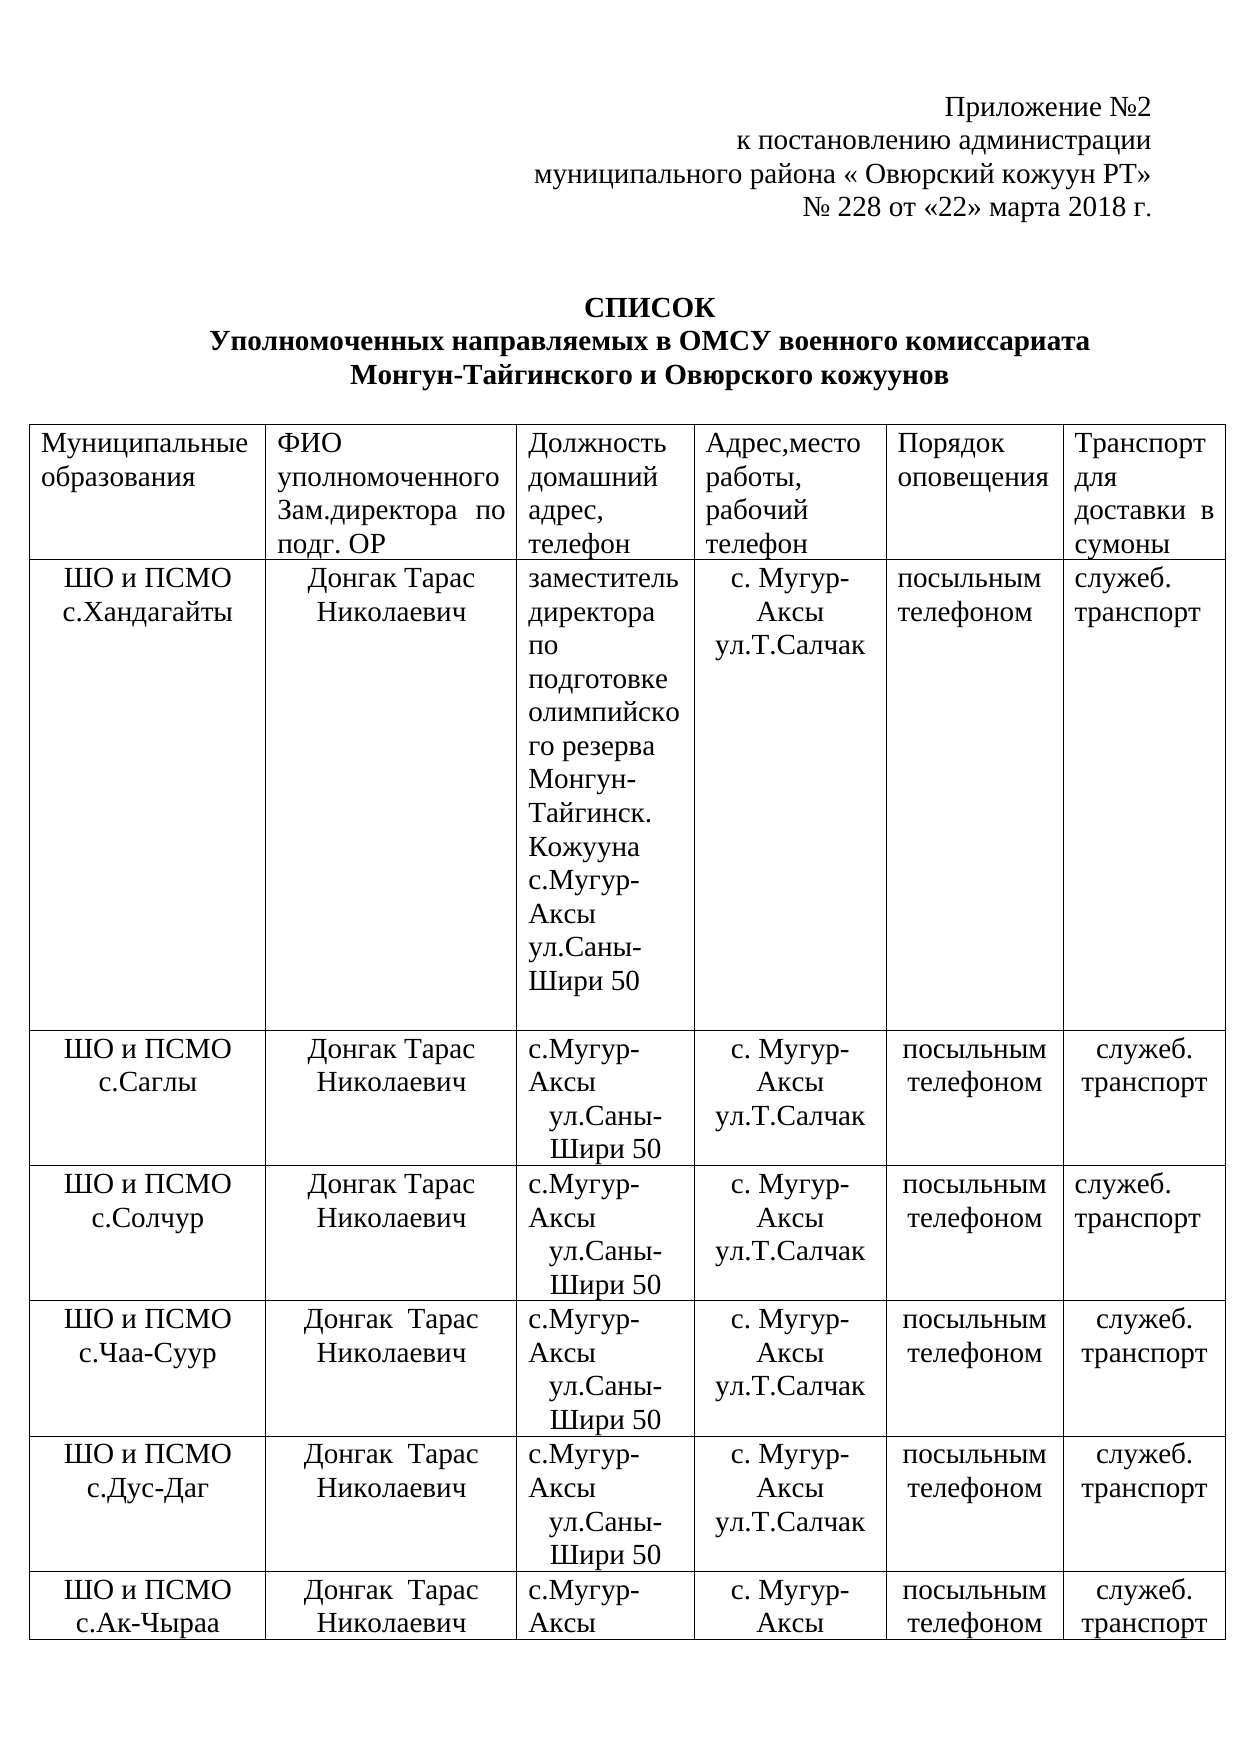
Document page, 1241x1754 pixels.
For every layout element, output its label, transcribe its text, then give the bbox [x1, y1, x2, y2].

table_cell с.Мугур-Аксы [517, 1572, 694, 1639]
table_cell Донгак Тарас Николаевич [266, 1437, 516, 1571]
table_cell с. Мугур-Аксы [695, 1572, 886, 1639]
table_cell ШО и ПСМО с.Дус-Даг [30, 1437, 265, 1571]
text муниципального района « Овюрский кожуун РТ» [148, 156, 1152, 189]
table_cell Донгак Тарас Николаевич [266, 1166, 516, 1300]
table_cell ШО и ПСМО с.Саглы [30, 1031, 265, 1165]
text Уполномоченных направляемых в ОМСУ военного комиссариата [148, 323, 1152, 357]
table_cell служеб. транспорт [1064, 560, 1225, 1030]
table_cell ШО и ПСМО с.Чаа-Суур [30, 1301, 265, 1436]
table_header Адрес,место работы, рабочий телефон [695, 425, 886, 559]
text № 228 от «22» марта 2018 г. [148, 189, 1152, 223]
table_cell с.Мугур-Аксы ул.Саны-Шири 50 [517, 1031, 694, 1165]
table_cell служеб. транспорт [1064, 1572, 1225, 1639]
table_cell посыльным телефоном [887, 1572, 1063, 1639]
table_cell с. Мугур-Аксы ул.Т.Салчак [695, 1301, 886, 1436]
text Монгун-Тайгинского и Овюрского кожуунов [148, 357, 1152, 391]
table_header Муниципальные образования [30, 425, 265, 559]
table_cell служеб. транспорт [1064, 1166, 1225, 1300]
table_header ФИО уполномоченного Зам.директора по подг. ОР [266, 425, 516, 559]
table_cell с. Мугур-Аксы ул.Т.Салчак [695, 1437, 886, 1571]
text Приложение №2 [148, 89, 1152, 122]
table_cell с. Мугур-Аксы ул.Т.Салчак [695, 560, 886, 1030]
table_cell ШО и ПСМО с.Ак-Чыраа [30, 1572, 265, 1639]
text СПИСОК [148, 290, 1152, 323]
table_cell посыльным телефоном [887, 1166, 1063, 1300]
table_cell посыльным телефоном [887, 1437, 1063, 1571]
table_cell Донгак Тарас Николаевич [266, 1031, 516, 1165]
table_cell ШО и ПСМО с.Хандагайты [30, 560, 265, 1030]
table_cell посыльным телефоном [887, 560, 1063, 1030]
table_header Транспорт для доставки в сумоны [1064, 425, 1225, 559]
table_cell ШО и ПСМО с.Солчур [30, 1166, 265, 1300]
table_header Порядок оповещения [887, 425, 1063, 559]
table_cell Донгак Тарас Николаевич [266, 560, 516, 1030]
text к постановлению администрации [148, 122, 1152, 156]
table_cell Донгак Тарас Николаевич [266, 1572, 516, 1639]
table_cell посыльным телефоном [887, 1031, 1063, 1165]
table_cell с. Мугур-Аксы ул.Т.Салчак [695, 1031, 886, 1165]
table_cell служеб. транспорт [1064, 1031, 1225, 1165]
table_cell с.Мугур-Аксы ул.Саны-Шири 50 [517, 1301, 694, 1436]
table_cell Донгак Тарас Николаевич [266, 1301, 516, 1436]
table_cell служеб. транспорт [1064, 1301, 1225, 1436]
table_cell с.Мугур-Аксы ул.Саны-Шири 50 [517, 1437, 694, 1571]
table_cell с. Мугур-Аксы ул.Т.Салчак [695, 1166, 886, 1300]
table_cell посыльным телефоном [887, 1301, 1063, 1436]
table_cell заместитель директора по подготовке олимпийского резерва Монгун-Тайгинск. Кожууна с.Мугур-Аксы ул.Саны-Шири 50 [517, 560, 694, 1030]
table_cell с.Мугур-Аксы ул.Саны-Шири 50 [517, 1166, 694, 1300]
table_header Должность домашний адрес, телефон [517, 425, 694, 559]
table_cell служеб. транспорт [1064, 1437, 1225, 1571]
